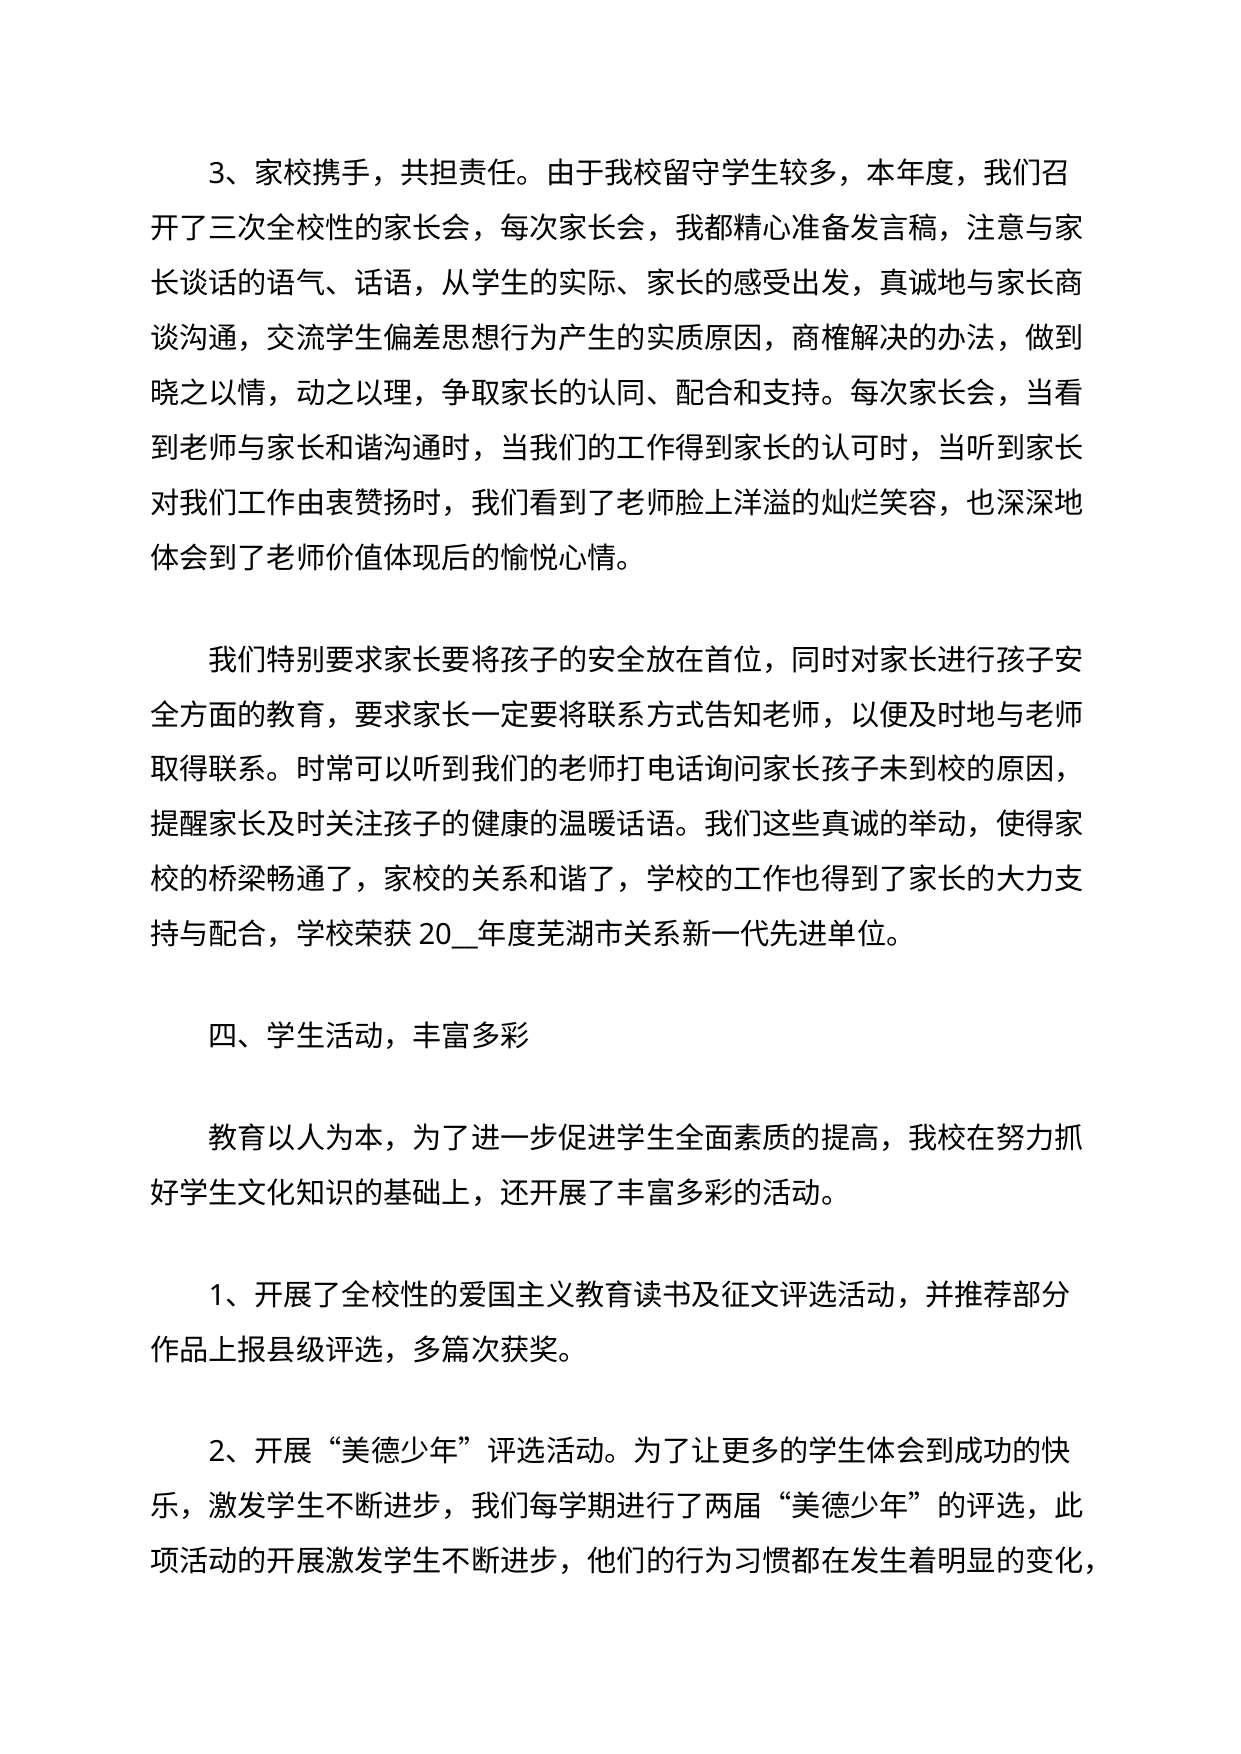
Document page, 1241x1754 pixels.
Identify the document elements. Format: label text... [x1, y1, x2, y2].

text 我们特别要求家长要将孩子的安全放在首位，同时对家长进行孩子安全方面的教育，要求家长一定要将联系方式告知老师，以便及时地与老师取得联系。时常可以听到我们的老师打电话询问家长孩子未到校的原因，提醒家长及时关注孩子的健康的温暖话语。我们这些真诚的举动，使得家校的桥梁畅通了，家校的关系和谐了，学校的工作也得到了家长的大力支持与配合，学校荣获20__年度芜湖市关系新一代先进单位。 [150, 636, 1090, 953]
text 3、家校携手，共担责任。由于我校留守学生较多，本年度，我们召开了三次全校性的家长会，每次家长会，我都精心准备发言稿，注意与家长谈话的语气、话语，从学生的实际、家长的感受出发，真诚地与家长商谈沟通，交流学生偏差思想行为产生的实质原因，商榷解决的办法，做到晓之以情，动之以理，争取家长的认同、配合和支持。每次家长会，当看到老师与家长和谐沟通时，当我们的工作得到家长的认可时，当听到家长对我们工作由衷赞扬时，我们看到了老师脸上洋溢的灿烂笑容，也深深地体会到了老师价值体现后的愉悦心情。 [150, 150, 1090, 577]
text 四、学生活动，丰富多彩 [150, 1013, 1090, 1055]
text 1、开展了全校性的爱国主义教育读书及征文评选活动，并推荐部分作品上报县级评选，多篇次获奖。 [150, 1271, 1090, 1368]
text 教育以人为本，为了进一步促进学生全面素质的提高，我校在努力抓好学生文化知识的基础上，还开展了丰富多彩的活动。 [150, 1114, 1090, 1212]
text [150, 1428, 1090, 1580]
